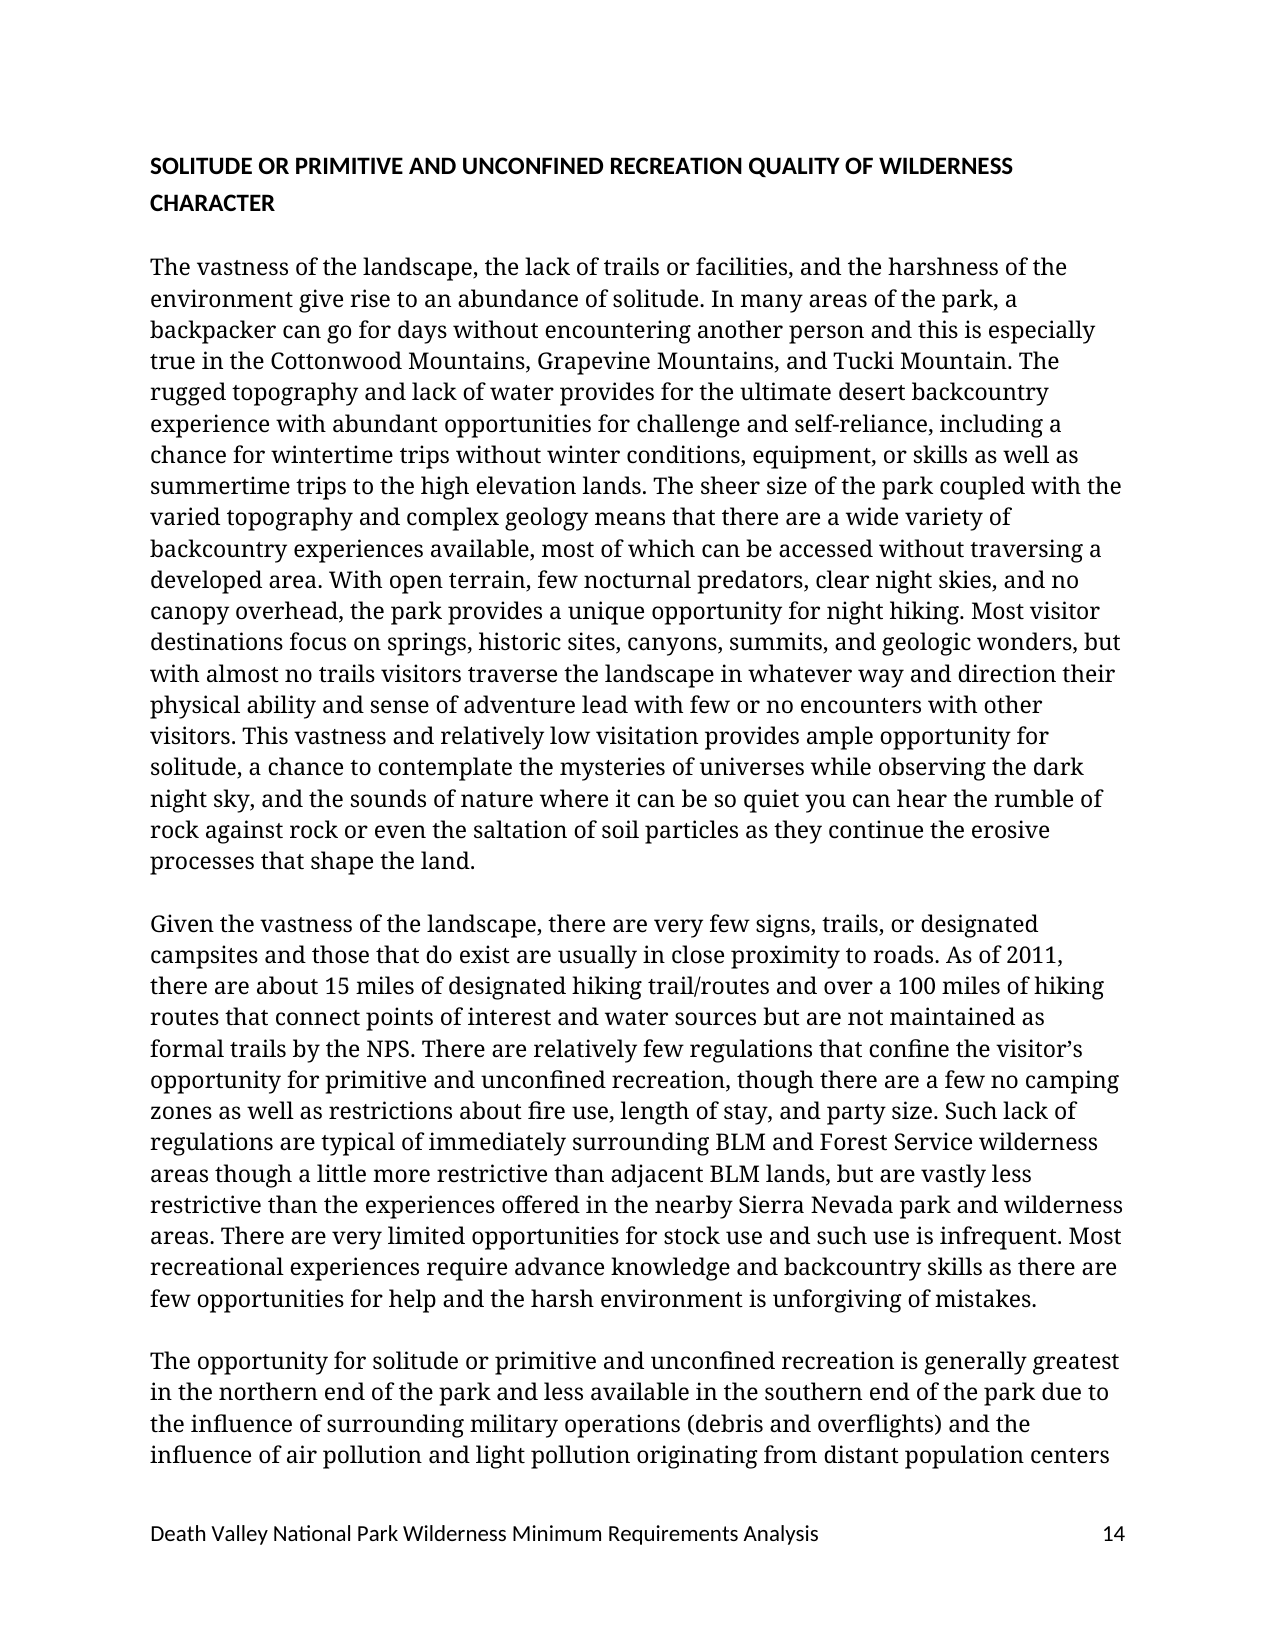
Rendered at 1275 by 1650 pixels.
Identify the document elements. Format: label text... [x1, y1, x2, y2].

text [150, 1345, 1125, 1470]
subtitle CHARACTER [150, 187, 1125, 218]
text The vastness of the landscape, the lack of trails or facilities, and the harshness of the environment give rise to an abundance of solitude. In many areas of the park, a backpacker can go for days without encountering another person and this is especially true in the Cottonwood Mountains, Grapevine Mountains, and Tucki Mountain. The rugged topography and lack of water provides for the ultimate desert backcountry experience with abundant opportunities for challenge and self-reliance, including a chance for wintertime trips without winter conditions, equipment, or skills as well as summertime trips to the high elevation lands. The sheer size of the park coupled with the varied topography and complex geology means that there are a wide variety of backcountry experiences available, most of which can be accessed without traversing a developed area. With open terrain, few nocturnal predators, clear night skies, and no canopy overhead, the park provides a unique opportunity for night hiking. Most visitor destinations focus on springs, historic sites, canyons, summits, and geologic wonders, but with almost no trails visitors traverse the landscape in whatever way and direction their physical ability and sense of adventure lead with few or no encounters with other visitors. This vastness and relatively low visitation provides ample opportunity for solitude, a chance to contemplate the mysteries of universes while observing the dark night sky, and the sounds of nature where it can be so quiet you can hear the rumble of rock against rock or even the saltation of soil particles as they continue the erosive processes that shape the land. [150, 251, 1125, 876]
subtitle SOLITUDE OR PRIMITIVE AND UNCONFINED RECREATION QUALITY OF WILDERNESS [150, 150, 1125, 181]
text Given the vastness of the landscape, there are very few signs, trails, or designated campsites and those that do exist are usually in close proximity to roads. As of 2011, there are about 15 miles of designated hiking trail/routes and over a 100 miles of hiking routes that connect points of interest and water sources but are not maintained as formal trails by the NPS. There are relatively few regulations that confine the visitor’s opportunity for primitive and unconfined recreation, though there are a few no camping zones as well as restrictions about fire use, length of stay, and party size. Such lack of regulations are typical of immediately surrounding BLM and Forest Service wilderness areas though a little more restrictive than adjacent BLM lands, but are vastly less restrictive than the experiences offered in the nearby Sierra Nevada park and wilderness areas. There are very limited opportunities for stock use and such use is infrequent. Most recreational experiences require advance knowledge and backcountry skills as there are few opportunities for help and the harsh environment is unforgiving of mistakes. [150, 907, 1125, 1314]
